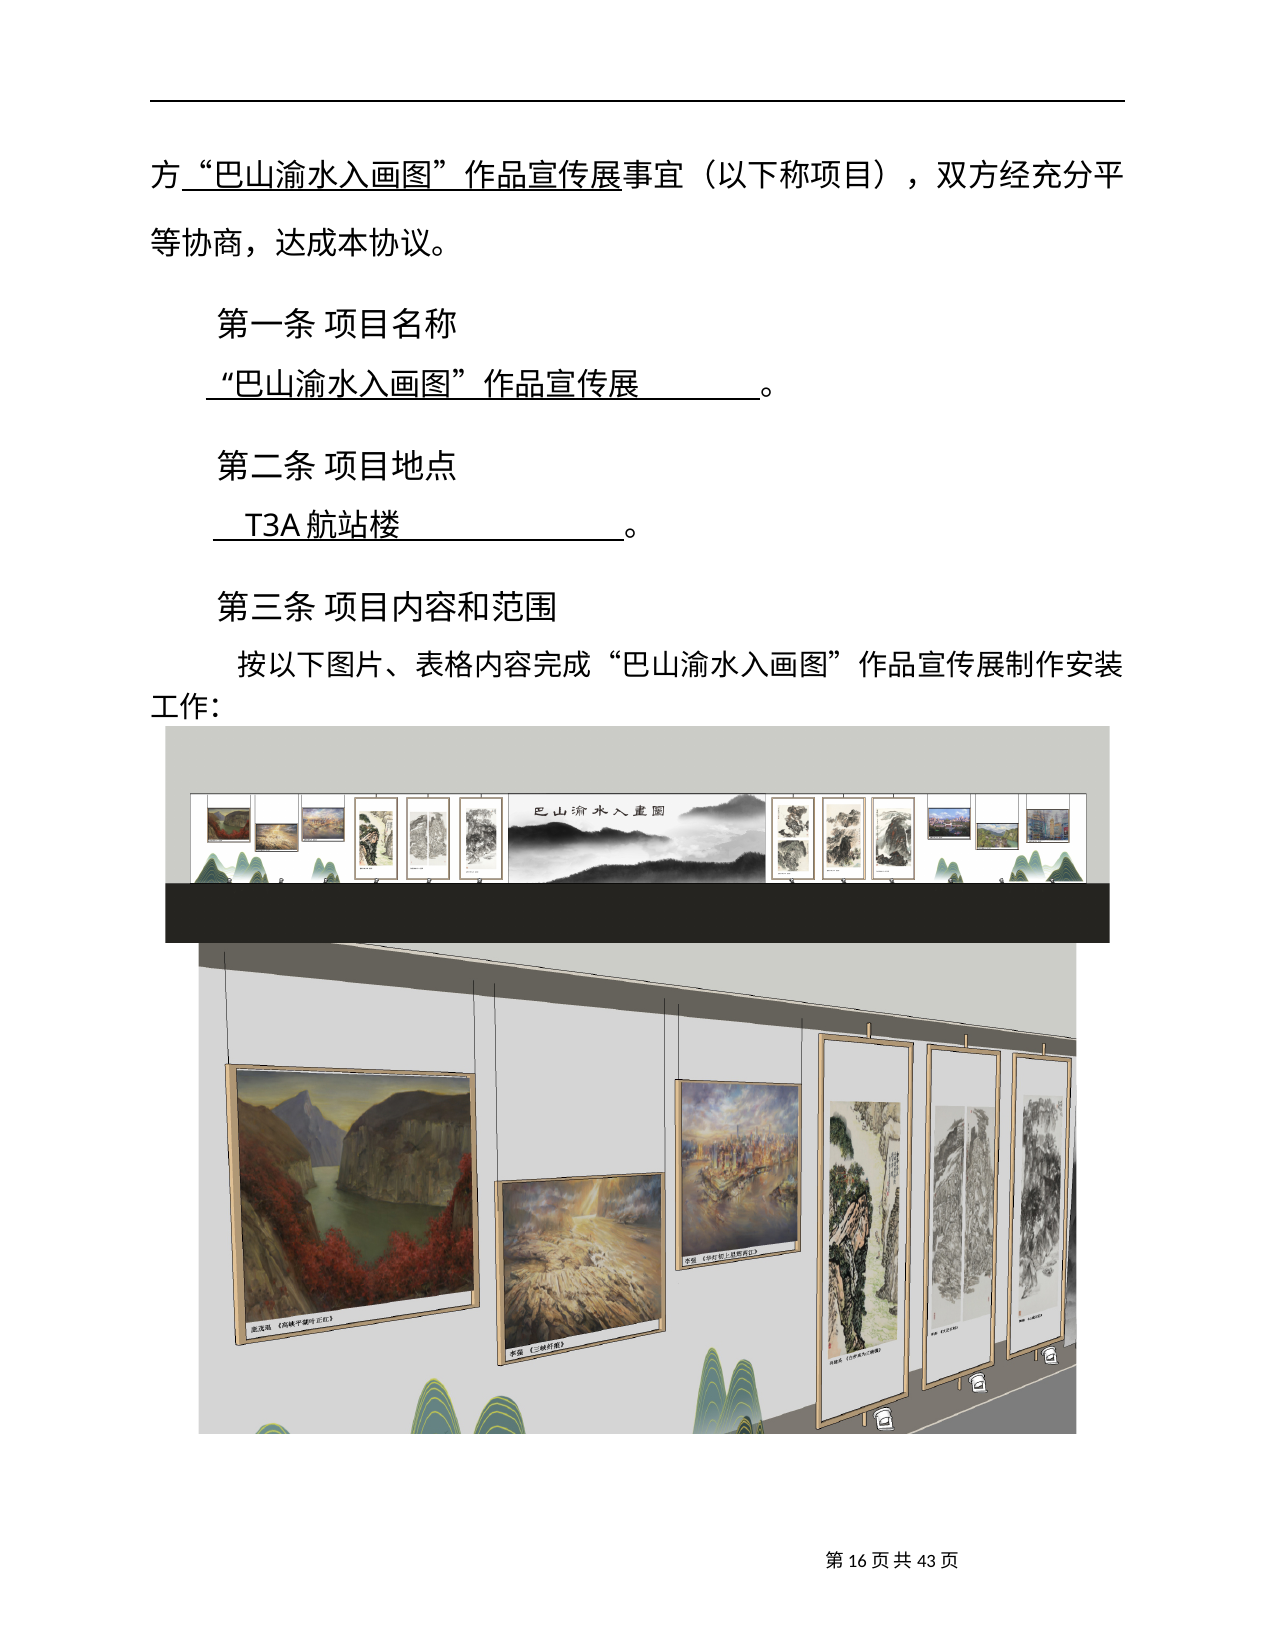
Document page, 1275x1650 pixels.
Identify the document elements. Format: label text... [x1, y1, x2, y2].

text T3A航站楼 。 [150, 500, 1125, 546]
text 按以下图片、表格内容完成“巴山渝水入画图”作品宣传展制作安装工作： [150, 642, 1125, 726]
subtitle 第三条 项目内容和范围 [150, 581, 1125, 629]
text “巴山渝水入画图”作品宣传展 。 [150, 359, 1125, 404]
picture [165, 726, 1110, 1434]
subtitle 第二条 项目地点 [150, 439, 1125, 488]
subtitle 第一条 项目名称 [150, 298, 1125, 346]
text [150, 150, 1125, 263]
